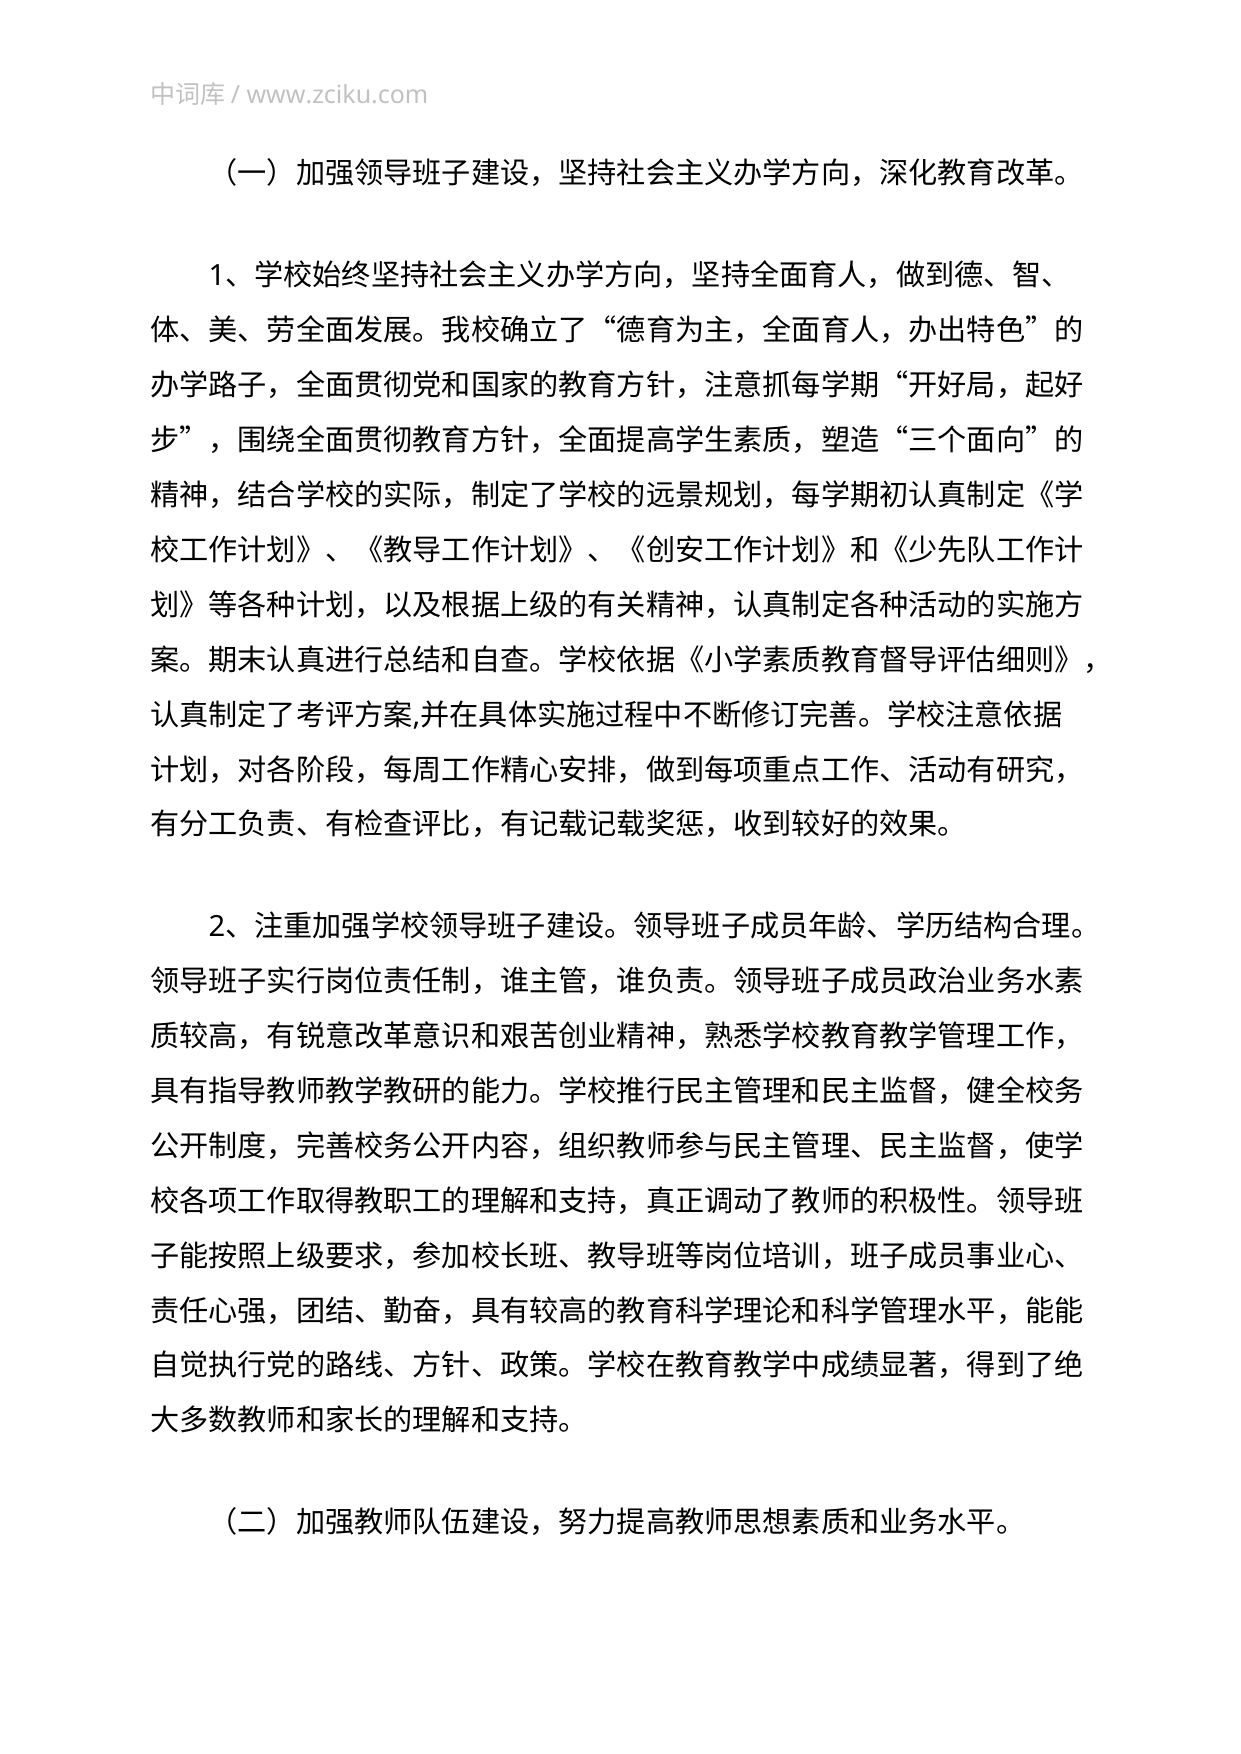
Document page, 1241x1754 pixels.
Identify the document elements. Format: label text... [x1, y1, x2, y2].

text 1、学校始终坚持社会主义办学方向，坚持全面育人，做到德、智、体、美、劳全面发展。我校确立了“德育为主，全面育人，办出特色”的办学路子，全面贯彻党和国家的教育方针，注意抓每学期“开好局，起好步”，围绕全面贯彻教育方针，全面提高学生素质，塑造“三个面向”的精神，结合学校的实际，制定了学校的远景规划，每学期初认真制定《学校工作计划》、《教导工作计划》、《创安工作计划》和《少先队工作计划》等各种计划，以及根据上级的有关精神，认真制定各种活动的实施方案。期末认真进行总结和自查。学校依据《小学素质教育督导评估细则》，认真制定了考评方案,并在具体实施过程中不断修订完善。学校注意依据计划，对各阶段，每周工作精心安排，做到每项重点工作、活动有研究，有分工负责、有检查评比，有记载记载奖惩，收到较好的效果。 [150, 252, 1090, 843]
text 2、注重加强学校领导班子建设。领导班子成员年龄、学历结构合理。领导班子实行岗位责任制，谁主管，谁负责。领导班子成员政治业务水素质较高，有锐意改革意识和艰苦创业精神，熟悉学校教育教学管理工作，具有指导教师教学教研的能力。学校推行民主管理和民主监督，健全校务公开制度，完善校务公开内容，组织教师参与民主管理、民主监督，使学校各项工作取得教职工的理解和支持，真正调动了教师的积极性。领导班子能按照上级要求，参加校长班、教导班等岗位培训，班子成员事业心、责任心强，团结、勤奋，具有较高的教育科学理论和科学管理水平，能能自觉执行党的路线、方针、政策。学校在教育教学中成绩显著，得到了绝大多数教师和家长的理解和支持。 [150, 903, 1090, 1439]
text （二）加强教师队伍建设，努力提高教师思想素质和业务水平。 [150, 1499, 1090, 1541]
text （一）加强领导班子建设，坚持社会主义办学方向，深化教育改革。 [150, 150, 1090, 192]
